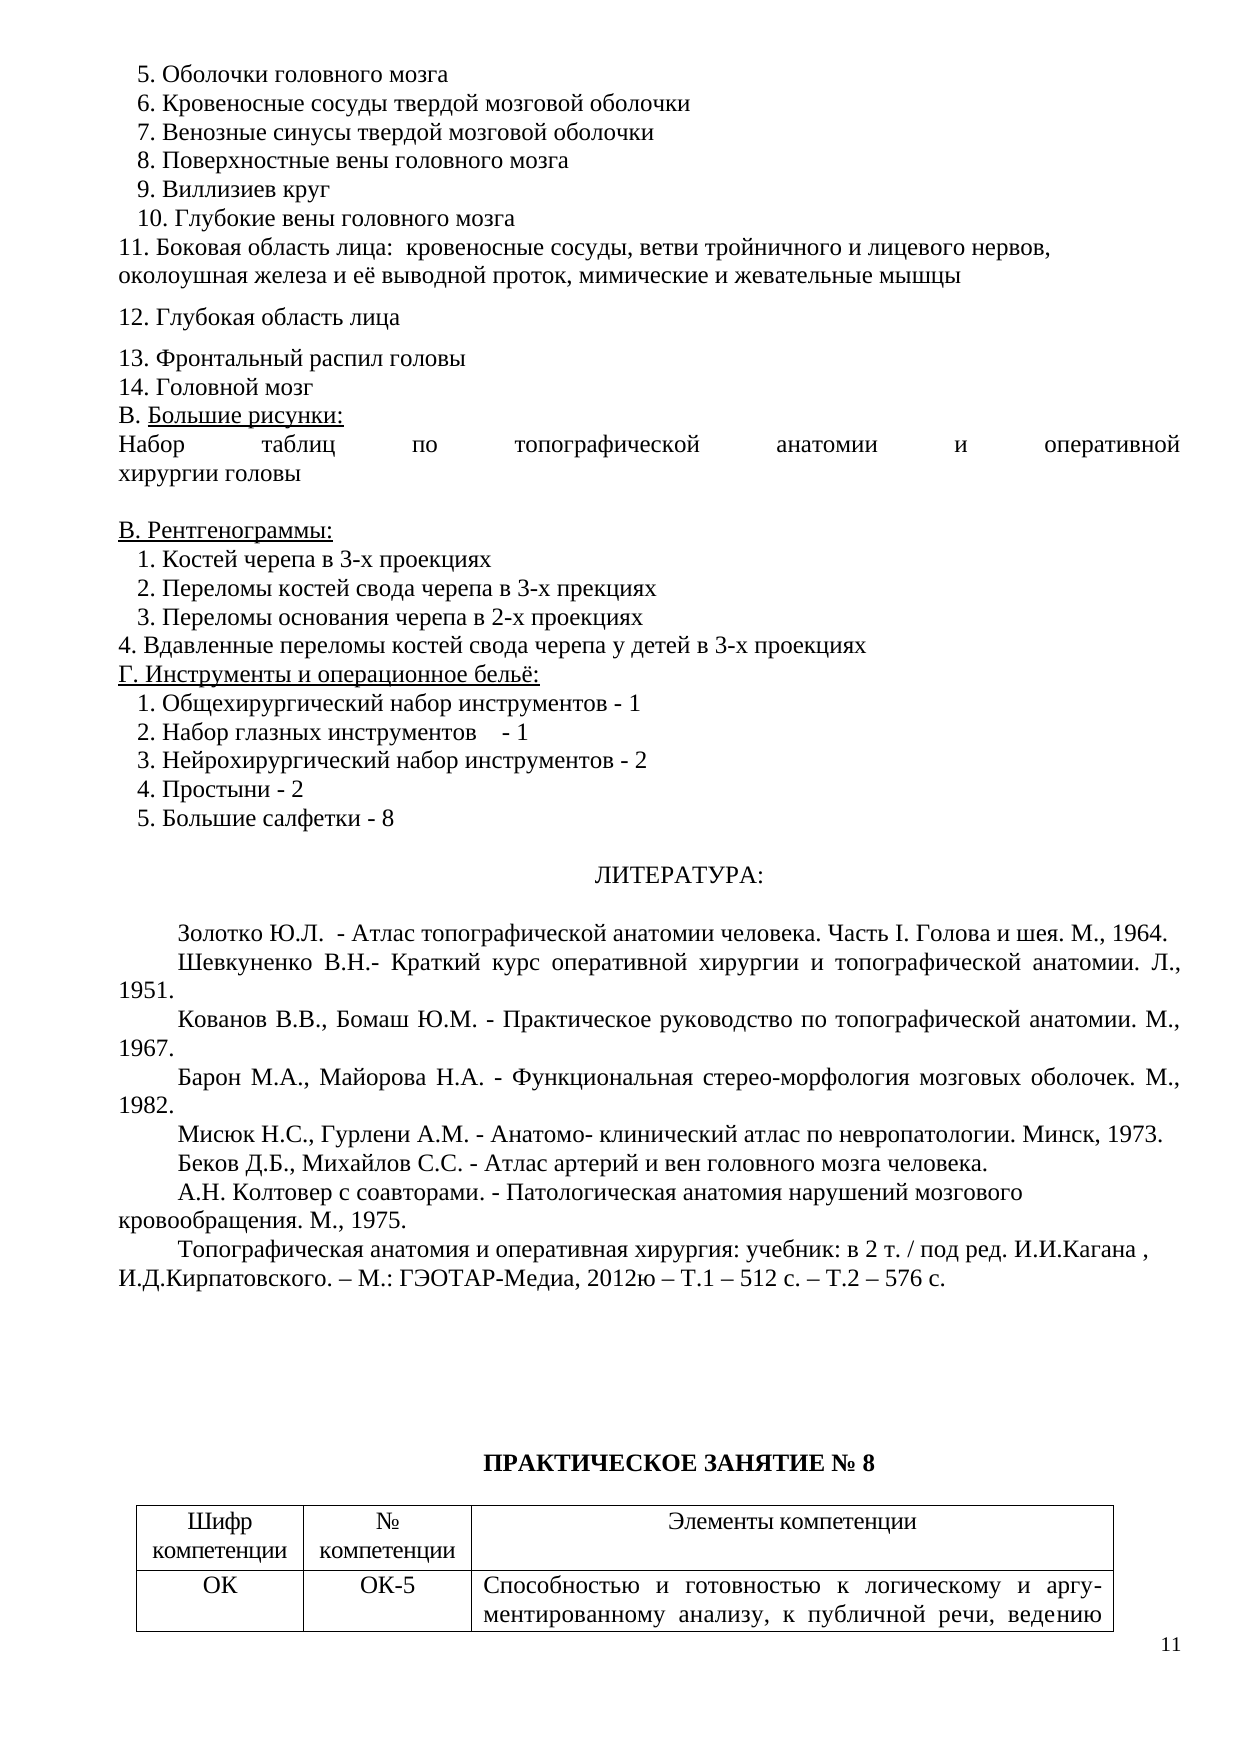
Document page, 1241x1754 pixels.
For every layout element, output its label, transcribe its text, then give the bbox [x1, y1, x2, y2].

text А.Н. Колтовер с соавторами. - Патологическая анатомия нарушений мозгового кровообращения. М., 1975. [118, 1177, 1181, 1234]
text Шевкуненко В.Н.- Краткий курс оперативной хирургии и топографической анатомии. Л., 1951. [118, 947, 1181, 1004]
table_header Шифр компетенции [137, 1506, 303, 1569]
text 5. Оболочки головного мозга [118, 59, 1181, 88]
text ЛИТЕРАТУРА: [118, 860, 1181, 889]
text 4. Простыни - 2 [118, 774, 1181, 803]
text Г. Инструменты и операционное бельё: [118, 659, 1181, 688]
text ПРАКТИЧЕСКОЕ ЗАНЯТИЕ № 8 [118, 1448, 1181, 1477]
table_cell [472, 1571, 1113, 1631]
text Набор таблиц по топографической анатомии и оперативной хирургии головы [118, 429, 1181, 487]
text Барон М.А., Майорова Н.А. - Функциональная стерео-морфология мозговых оболочек. М., 1982. [118, 1062, 1181, 1119]
table_cell ОК-5 [304, 1571, 471, 1631]
text 2. Переломы костей свода черепа в 3-х прекциях [118, 573, 1181, 602]
table_header Элементы компетенции [472, 1506, 1113, 1569]
text 14. Головной мозг [118, 372, 1181, 400]
text 1. Общехирургический набор инструментов - 1 [118, 688, 1181, 717]
text 6. Кровеносные сосуды твердой мозговой оболочки [118, 88, 1181, 117]
text 2. Набор глазных инструментов - 1 [118, 717, 1181, 745]
text 12. Глубокая область лица [118, 302, 1181, 330]
text 9. Виллизиев круг [118, 174, 1181, 203]
text Беков Д.Б., Михайлов С.С. - Атлас артерий и вен головного мозга человека. [118, 1148, 1181, 1177]
text 7. Венозные синусы твердой мозговой оболочки [118, 117, 1181, 145]
text 13. Фронтальный распил головы [118, 343, 1181, 372]
text В. Рентгенограммы: [118, 515, 1181, 544]
text Топографическая анатомия и оперативная хирургия: учебник: в 2 т. / под ред. И.И.Кагана , И.Д.Кирпатовского. – М.: ГЭОТАР-Медиа, 2012ю – Т.1 – 512 с. – Т.2 – 576 с. [118, 1234, 1181, 1292]
text 3. Переломы основания черепа в 2-х проекциях [118, 602, 1181, 630]
text Мисюк Н.С., Гурлени А.М. - Анатомо- клинический атлас по невропатологии. Минск, 1973. [118, 1119, 1181, 1148]
text 11. Боковая область лица: кровеносные сосуды, ветви тройничного и лицевого нервов, околоушная железа и её выводной проток, мимические и жевательные мышцы [118, 232, 1181, 289]
text 1. Костей черепа в 3-х проекциях [118, 544, 1181, 573]
text Кованов В.В., Бомаш Ю.М. - Практическое руководство по топографической анатомии. М., 1967. [118, 1004, 1181, 1062]
table_cell ОК [137, 1571, 303, 1631]
table_header № компетенции [304, 1506, 471, 1569]
text 4. Вдавленные переломы костей свода черепа у детей в 3-х проекциях [118, 630, 1181, 659]
text 8. Поверхностные вены головного мозга [118, 145, 1181, 174]
text 10. Глубокие вены головного мозга [118, 203, 1181, 232]
text 5. Большие салфетки - 8 [118, 803, 1181, 832]
text 3. Нейрохирургический набор инструментов - 2 [118, 745, 1181, 774]
text В. Большие рисунки: [118, 400, 1181, 429]
text Золотко Ю.Л. - Атлас топографической анатомии человека. Часть I. Голова и шея. М., 1964. [118, 918, 1181, 947]
